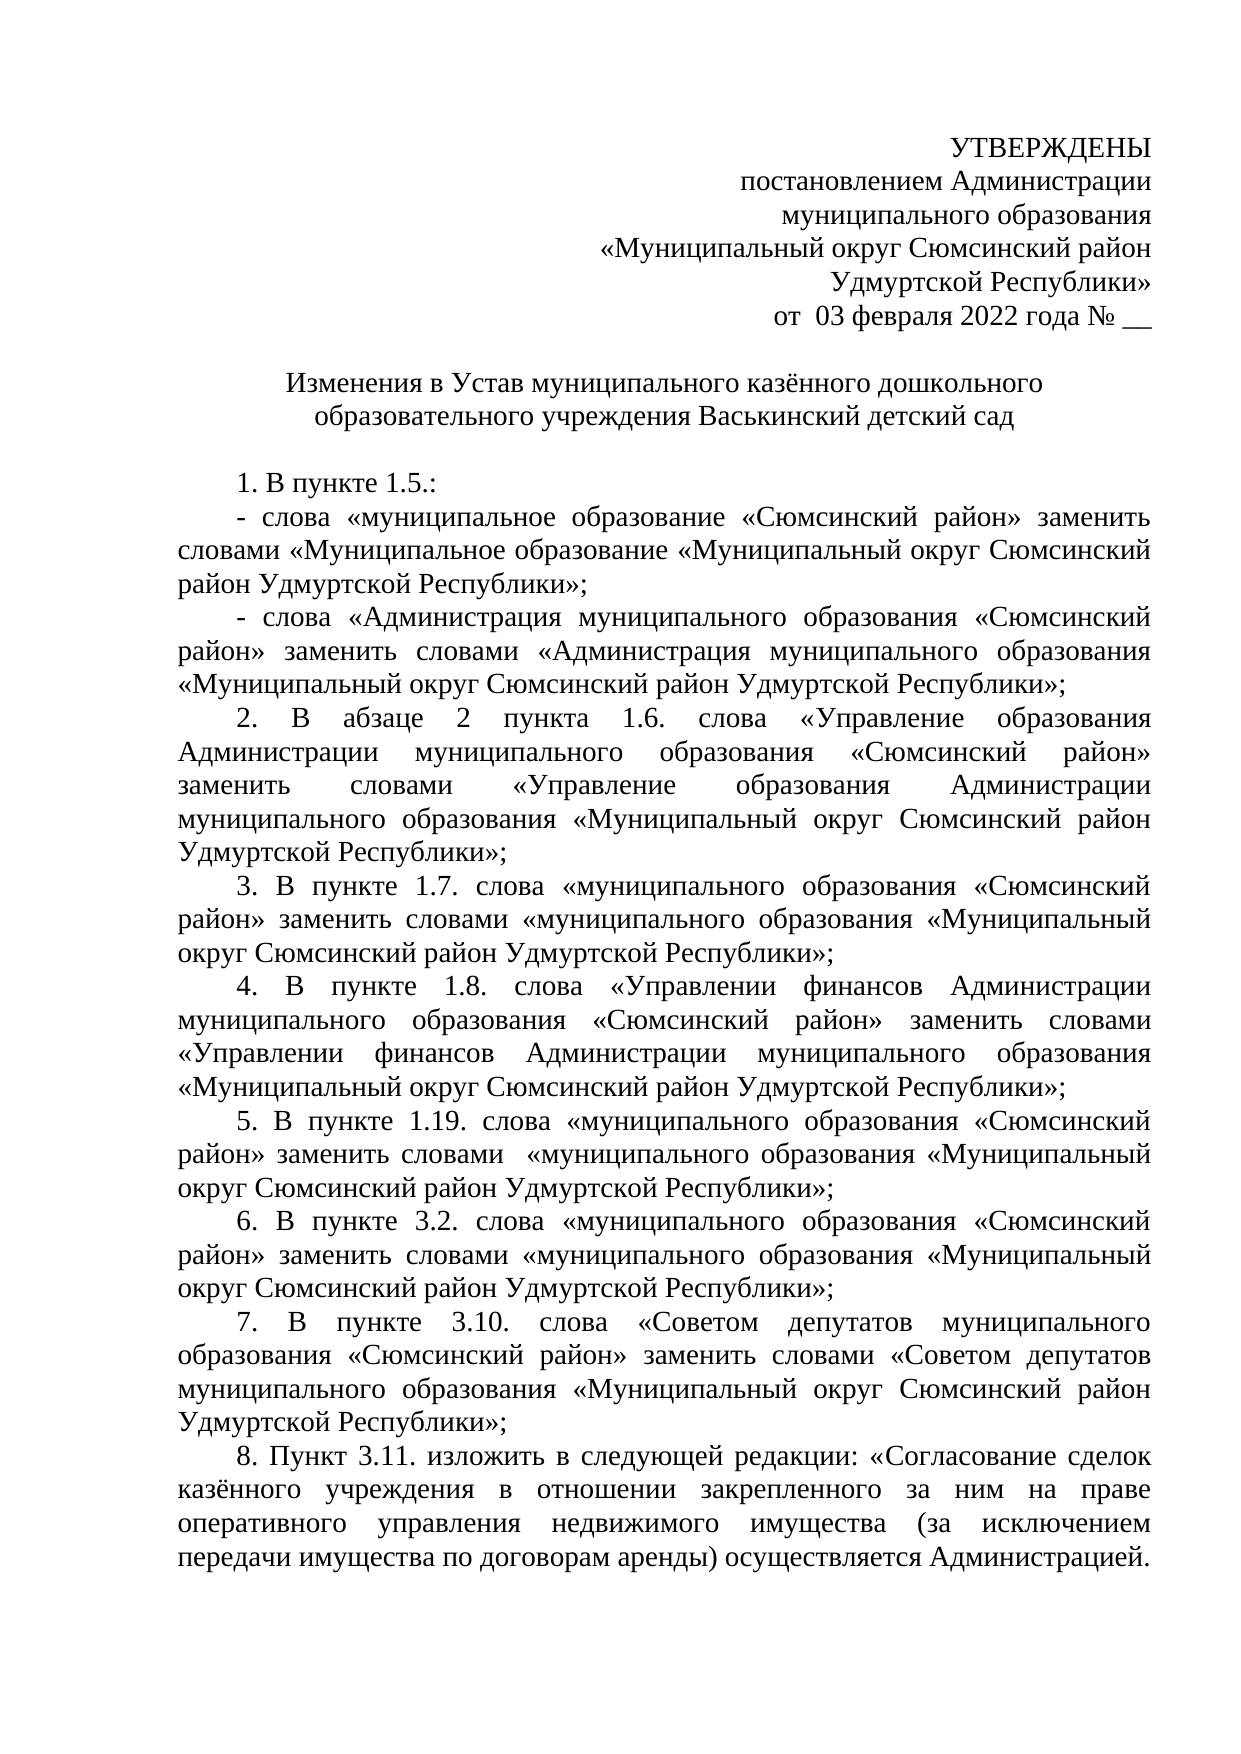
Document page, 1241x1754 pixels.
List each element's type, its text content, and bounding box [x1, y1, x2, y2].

text Удмуртской Республики» [177, 264, 1152, 298]
text «Муниципальный округ Сюмсинский район [177, 231, 1152, 264]
text УТВЕРЖДЕНЫ [177, 130, 1152, 163]
text 3. В пункте 1.7. слова «муниципального образования «Сюмсинский район» заменить словами «муниципального образования «Муниципальный округ Сюмсинский район Удмуртской Республики»; [177, 868, 1152, 968]
text - слова «Администрация муниципального образования «Сюмсинский район» заменить словами «Администрация муниципального образования «Муниципальный округ Сюмсинский район Удмуртской Республики»; [177, 599, 1152, 700]
text 5. В пункте 1.19. слова «муниципального образования «Сюмсинский район» заменить словами «муниципального образования «Муниципальный округ Сюмсинский район Удмуртской Республики»; [177, 1103, 1152, 1203]
text постановлением Администрации [177, 163, 1152, 197]
text 4. В пункте 1.8. слова «Управлении финансов Администрации муниципального образования «Сюмсинский район» заменить словами «Управлении финансов Администрации муниципального образования «Муниципальный округ Сюмсинский район Удмуртской Республики»; [177, 968, 1152, 1103]
text - слова «муниципальное образование «Сюмсинский район» заменить словами «Муниципальное образование «Муниципальный округ Сюмсинский район Удмуртской Республики»; [177, 499, 1152, 599]
text Изменения в Устав муниципального казённого дошкольного образовательного учреждения Васькинский детский сад [177, 365, 1152, 432]
text от 03 февраля 2022 года № __ [177, 298, 1152, 331]
text 6. В пункте 3.2. слова «муниципального образования «Сюмсинский район» заменить словами «муниципального образования «Муниципальный округ Сюмсинский район Удмуртской Республики»; [177, 1203, 1152, 1304]
text 1. В пункте 1.5.: [177, 465, 1152, 499]
text 8. Пункт 3.11. изложить в следующей редакции: «Согласование сделок казённого учреждения в отношении закрепленного за ним на праве оперативного управления недвижимого имущества (за исключением передачи имущества по договорам аренды) осуществляется Администрацией. [177, 1438, 1152, 1572]
text муниципального образования [177, 197, 1152, 231]
text 7. В пункте 3.10. слова «Советом депутатов муниципального образования «Сюмсинский район» заменить словами «Советом депутатов муниципального образования «Муниципальный округ Сюмсинский район Удмуртской Республики»; [177, 1304, 1152, 1438]
text 2. В абзаце 2 пункта 1.6. слова «Управление образования Администрации муниципального образования «Сюмсинский район» заменить словами «Управление образования Администрации муниципального образования «Муниципальный округ Сюмсинский район Удмуртской Республики»; [177, 700, 1152, 868]
